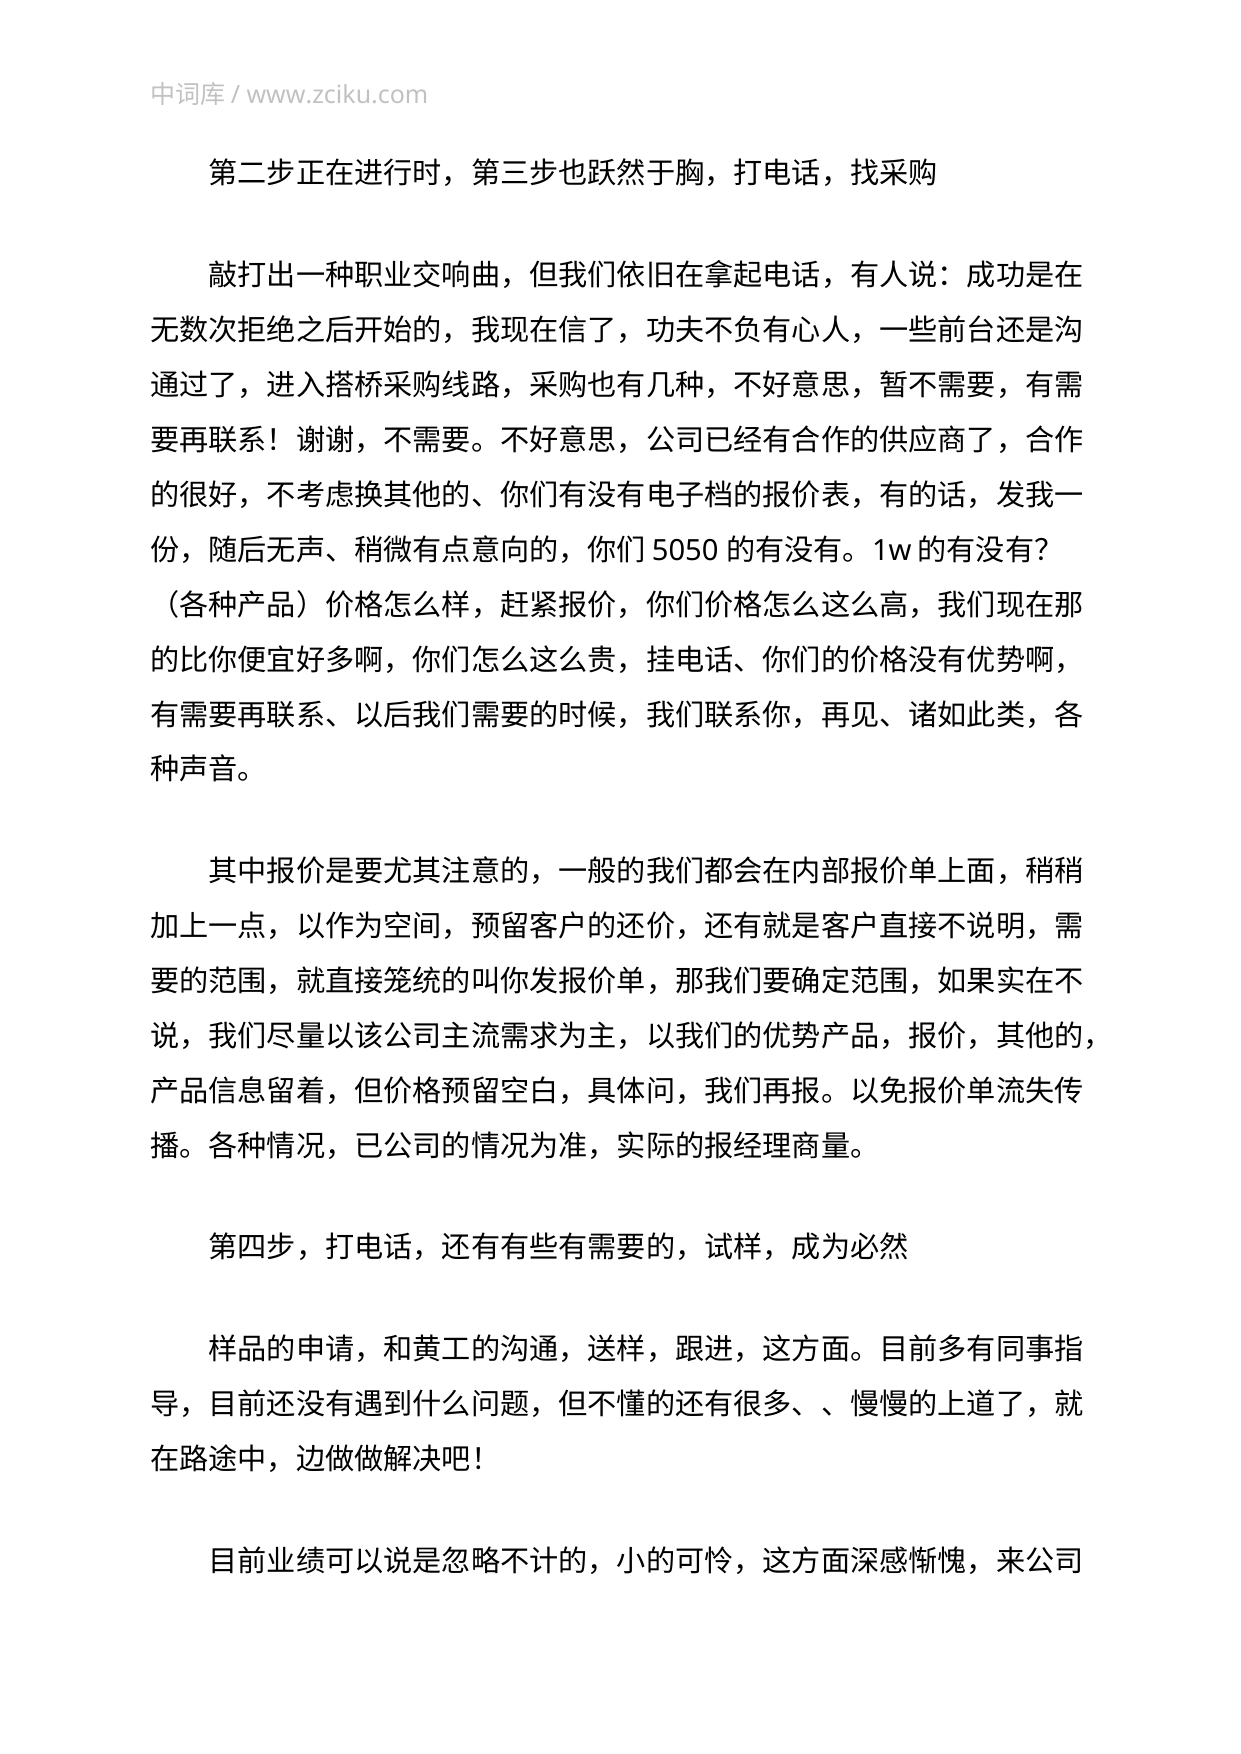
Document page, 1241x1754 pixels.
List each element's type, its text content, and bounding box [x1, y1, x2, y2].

text 第四步，打电话，还有有些有需要的，试样，成为必然 [150, 1224, 1090, 1266]
text 其中报价是要尤其注意的，一般的我们都会在内部报价单上面，稍稍加上一点，以作为空间，预留客户的还价，还有就是客户直接不说明，需要的范围，就直接笼统的叫你发报价单，那我们要确定范围，如果实在不说，我们尽量以该公司主流需求为主，以我们的优势产品，报价，其他的，产品信息留着，但价格预留空白，具体问，我们再报。以免报价单流失传播。各种情况，已公司的情况为准，实际的报经理商量。 [150, 848, 1090, 1164]
text 敲打出一种职业交响曲，但我们依旧在拿起电话，有人说：成功是在无数次拒绝之后开始的，我现在信了，功夫不负有心人，一些前台还是沟通过了，进入搭桥采购线路，采购也有几种，不好意思，暂不需要，有需要再联系！谢谢，不需要。不好意思，公司已经有合作的供应商了，合作的很好，不考虑换其他的、你们有没有电子档的报价表，有的话，发我一份，随后无声、稍微有点意向的，你们5050 的有没有。1w的有没有？（各种产品）价格怎么样，赶紧报价，你们价格怎么这么高，我们现在那的比你便宜好多啊，你们怎么这么贵，挂电话、你们的价格没有优势啊，有需要再联系、以后我们需要的时候，我们联系你，再见、诸如此类，各种声音。 [150, 252, 1090, 788]
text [150, 1537, 1090, 1579]
text 第二步正在进行时，第三步也跃然于胸，打电话，找采购 [150, 150, 1090, 192]
text 样品的申请，和黄工的沟通，送样，跟进，这方面。目前多有同事指导，目前还没有遇到什么问题，但不懂的还有很多、、慢慢的上道了，就在路途中，边做做解决吧！ [150, 1326, 1090, 1478]
